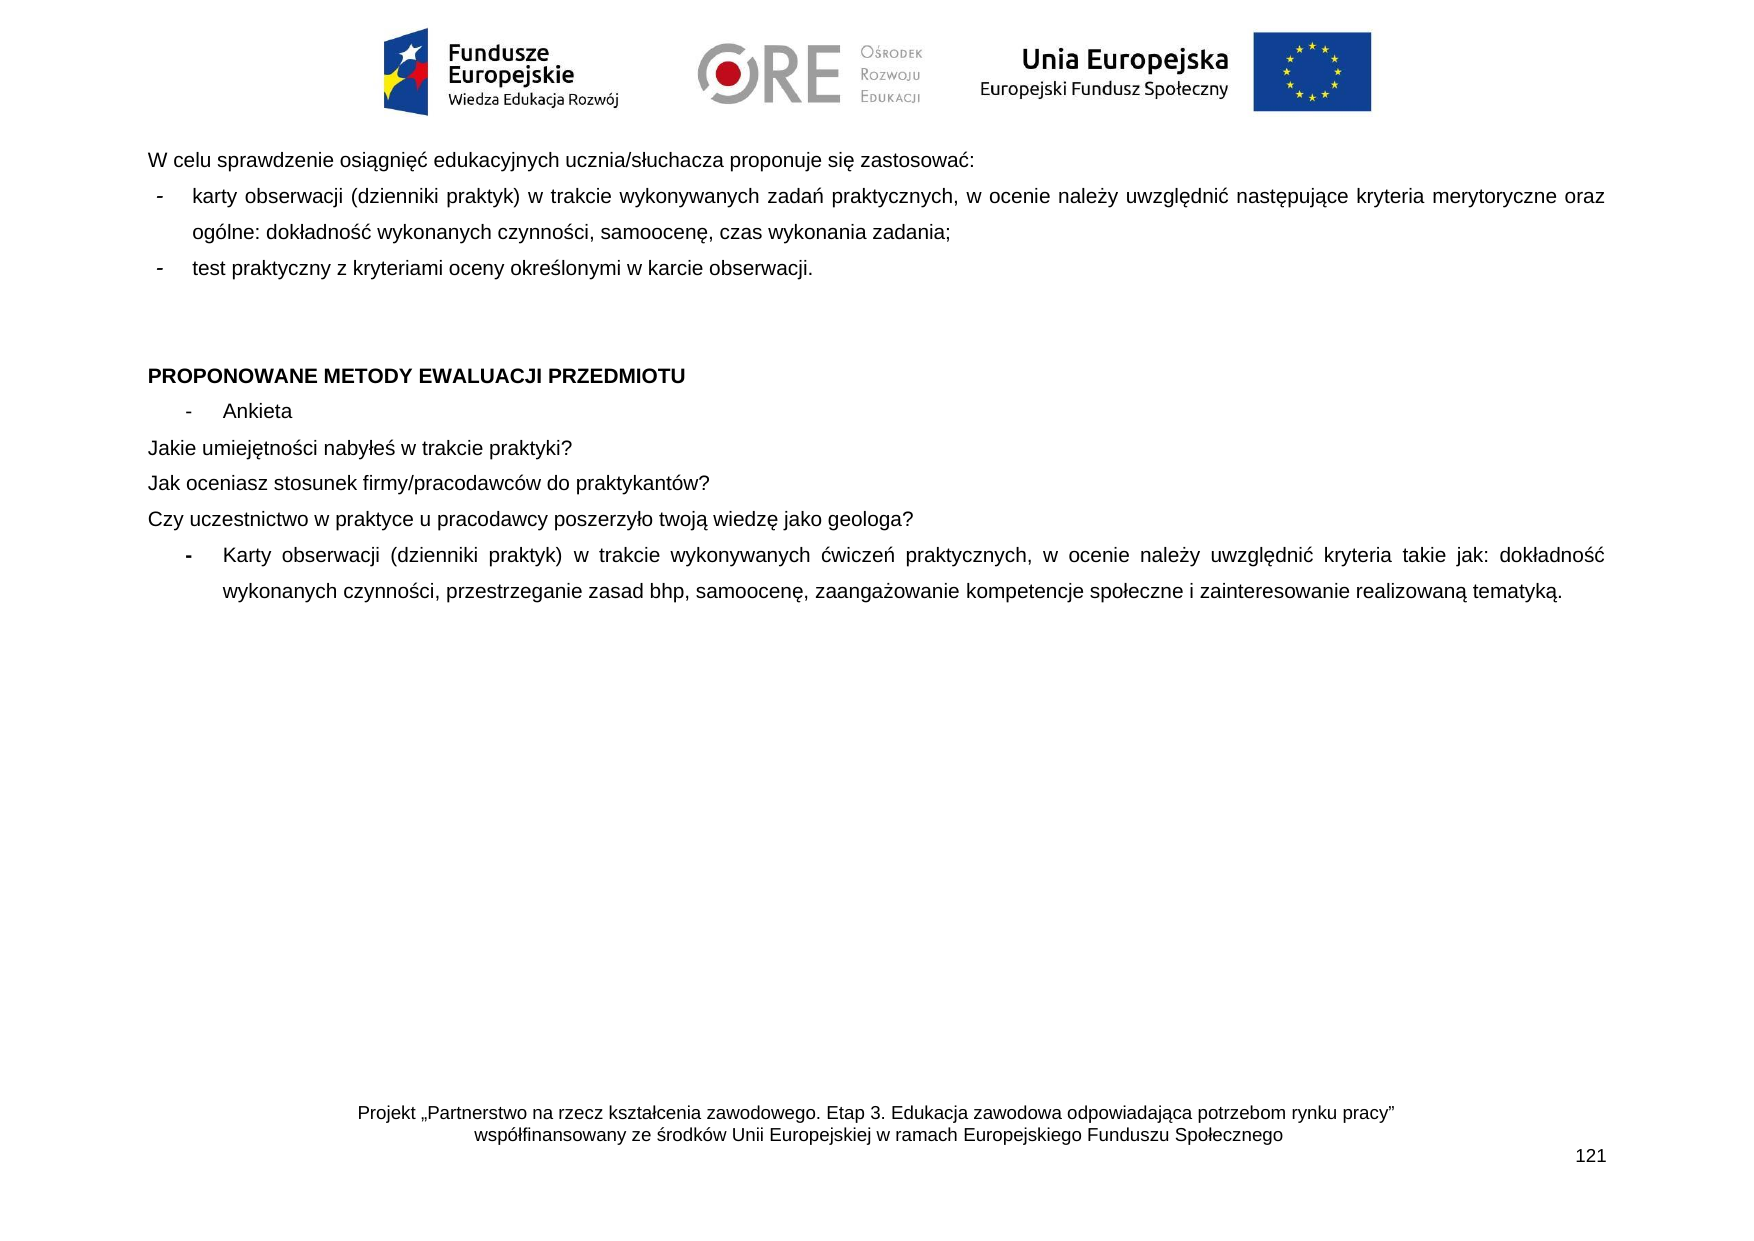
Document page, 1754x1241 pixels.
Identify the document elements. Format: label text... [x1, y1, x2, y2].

text PROPONOWANE METODY EWALUACJI PRZEDMIOTU [148, 363, 1606, 387]
text Jakie umiejętności nabyłeś w trakcie praktyki? [148, 435, 1606, 459]
list Ankieta [185, 399, 1606, 423]
text W celu sprawdzenie osiągnięć edukacyjnych ucznia/słuchacza proponuje się zastosować: [148, 148, 1606, 172]
list karty obserwacji (dzienniki praktyk) w trakcie wykonywanych zadań praktycznych, w ocenie należy uwzględnić następujące kryteria merytoryczne oraz ogólne: dokładność wykonanych czynności, samoocenę, czas wykonania zadania; [154, 183, 1606, 243]
text Jak oceniasz stosunek firmy/pracodawców do praktykantów? [148, 471, 1606, 495]
list Karty obserwacji (dzienniki praktyk) w trakcie wykonywanych ćwiczeń praktycznych, w ocenie należy uwzględnić kryteria takie jak: dokładność wykonanych czynności, przestrzeganie zasad bhp, samoocenę, zaangażowanie kompetencje społeczne i zainteresowanie realizowaną tematyką. [185, 543, 1606, 603]
text Czy uczestnictwo w praktyce u pracodawcy poszerzyło twoją wiedzę jako geologa? [148, 507, 1606, 531]
list test praktyczny z kryteriami oceny określonymi w karcie obserwacji. [154, 256, 1606, 279]
picture [362, 6, 1398, 137]
